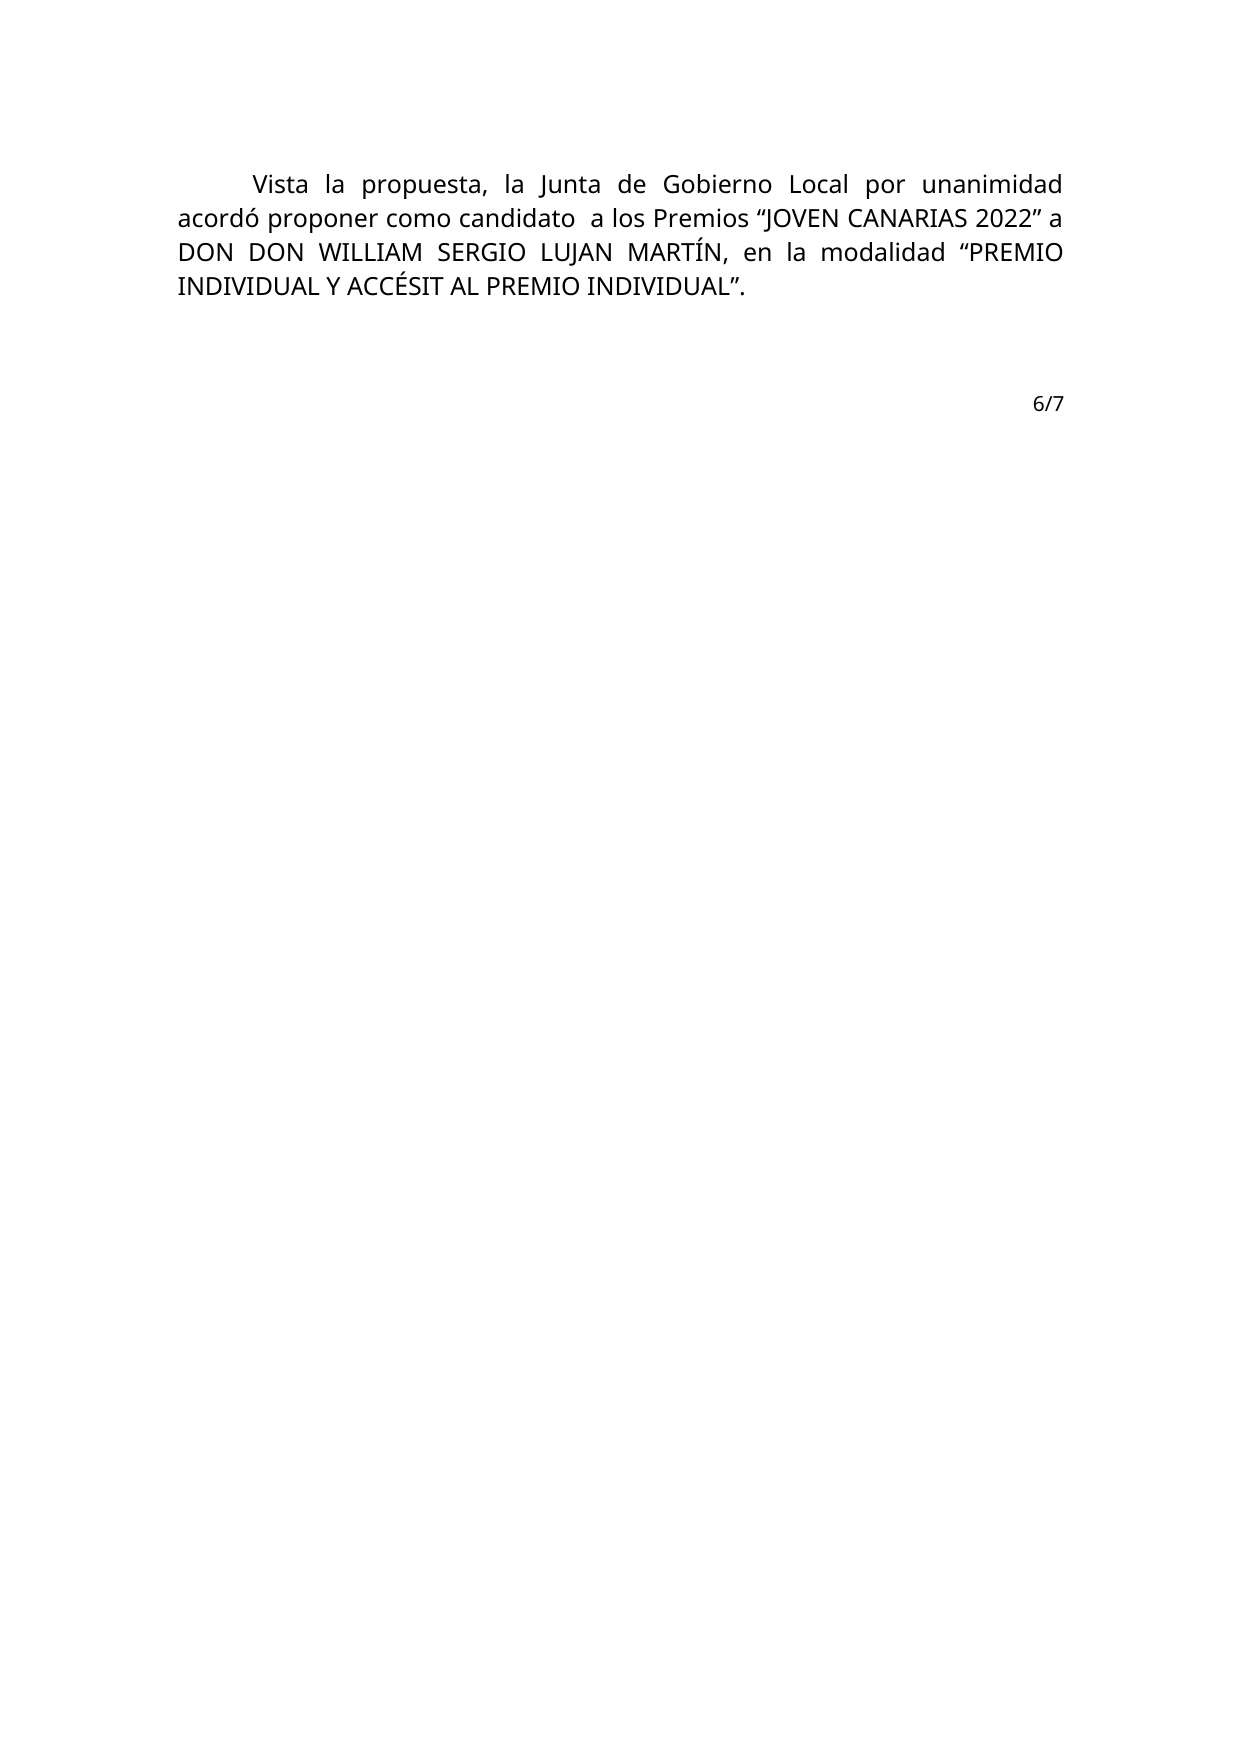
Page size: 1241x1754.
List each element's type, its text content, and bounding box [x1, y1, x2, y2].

text Vista la propuesta, la Junta de Gobierno Local por unanimidad acordó proponer como candidato a los Premios “JOVEN CANARIAS 2022” a DON DON WILLIAM SERGIO LUJAN MARTÍN, en la modalidad “PREMIO INDIVIDUAL Y ACCÉSIT AL PREMIO INDIVIDUAL”. [177, 167, 1064, 303]
text 6/7 [37, 389, 1064, 418]
